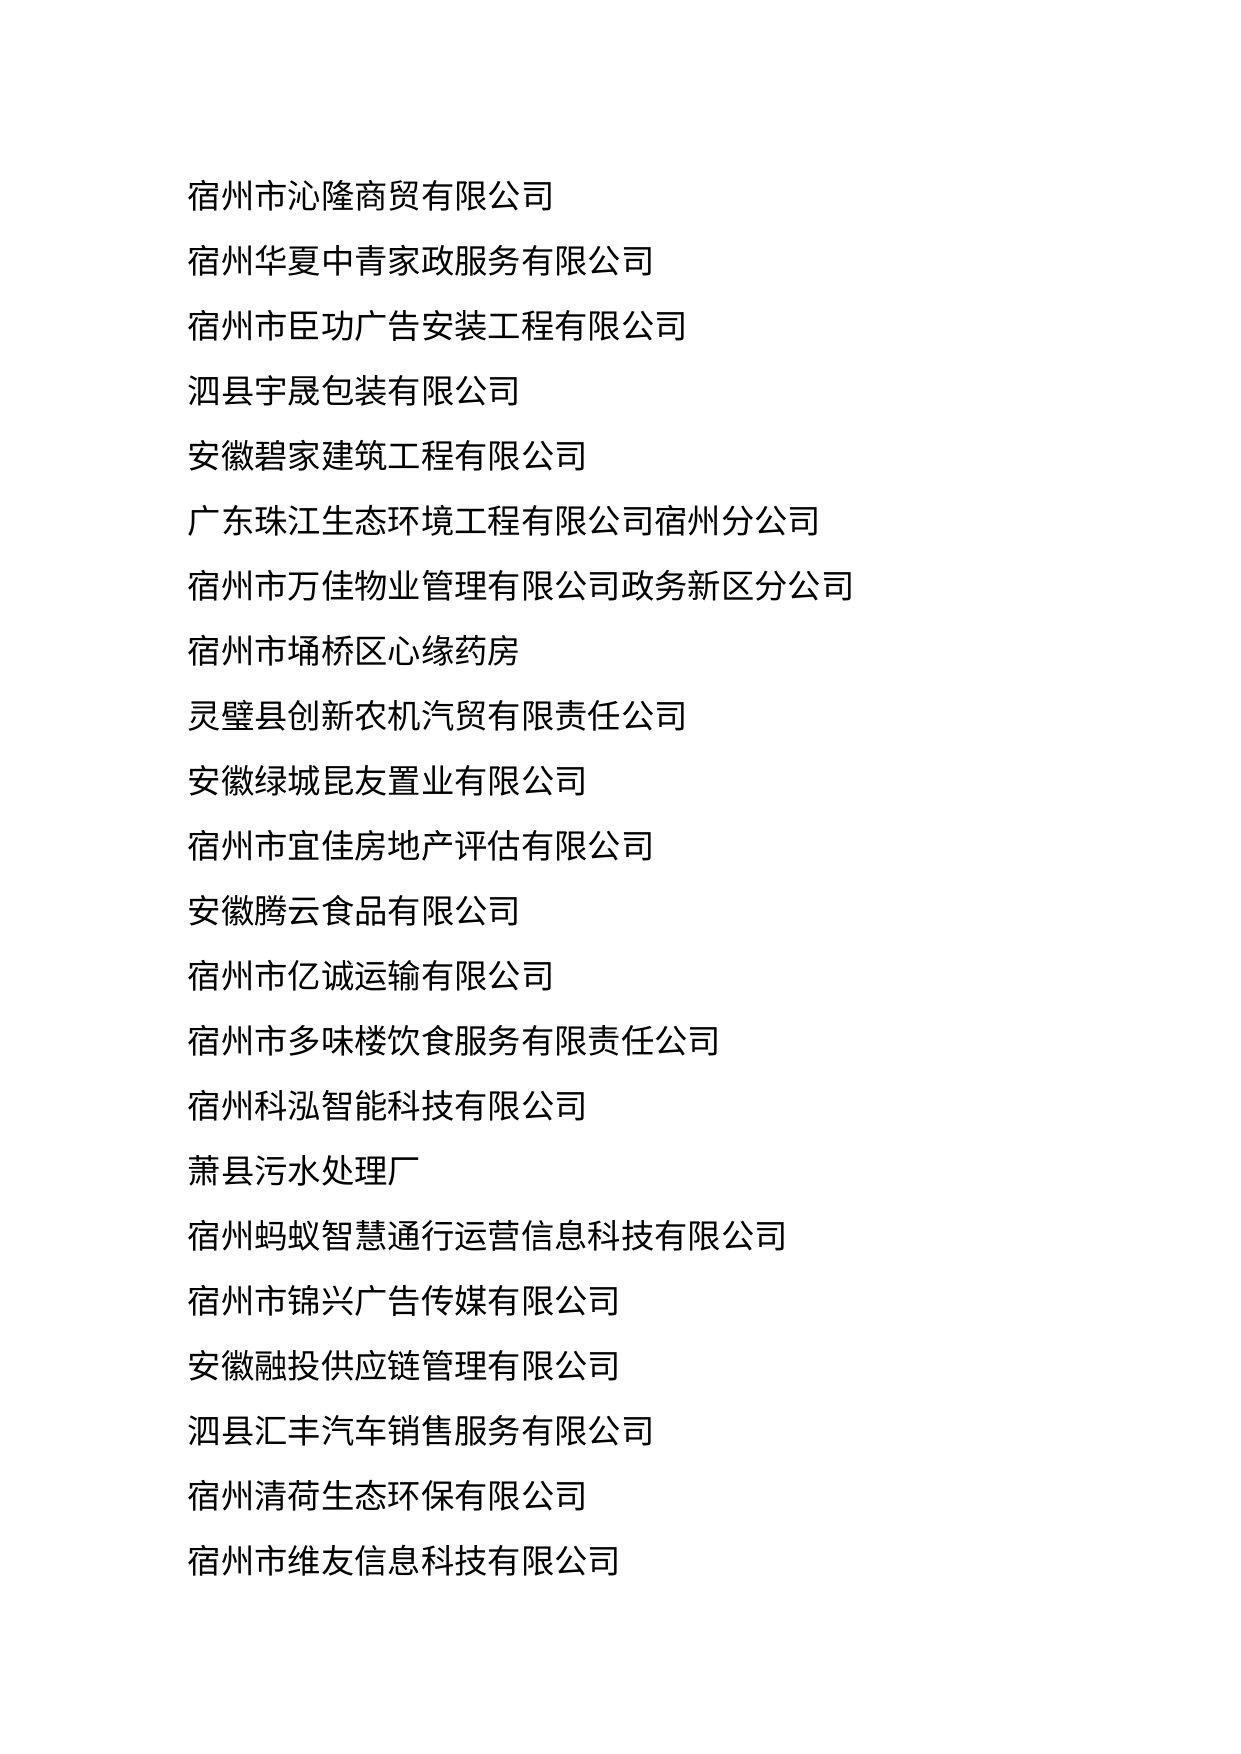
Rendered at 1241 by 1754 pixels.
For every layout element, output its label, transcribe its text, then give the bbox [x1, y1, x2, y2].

text 安徽腾云食品有限公司 [187, 877, 1053, 942]
text 宿州市亿诚运输有限公司 [187, 942, 1053, 1007]
text 广东珠江生态环境工程有限公司宿州分公司 [187, 487, 1053, 552]
text 宿州市维友信息科技有限公司 [187, 1527, 1053, 1592]
text 安徽绿城昆友置业有限公司 [187, 747, 1053, 812]
text 宿州市万佳物业管理有限公司政务新区分公司 [187, 552, 1053, 617]
text 灵璧县创新农机汽贸有限责任公司 [187, 682, 1053, 747]
text 宿州华夏中青家政服务有限公司 [187, 227, 1053, 292]
text 宿州市多味楼饮食服务有限责任公司 [187, 1007, 1053, 1072]
text 宿州蚂蚁智慧通行运营信息科技有限公司 [187, 1202, 1053, 1267]
text 宿州市锦兴广告传媒有限公司 [187, 1267, 1053, 1332]
text 安徽碧家建筑工程有限公司 [187, 422, 1053, 487]
text 宿州科泓智能科技有限公司 [187, 1072, 1053, 1137]
text 萧县污水处理厂 [187, 1137, 1053, 1202]
text 宿州市宜佳房地产评估有限公司 [187, 812, 1053, 877]
text 宿州清荷生态环保有限公司 [187, 1462, 1053, 1527]
text 宿州市沁隆商贸有限公司 [187, 162, 1053, 227]
text 宿州市臣功广告安装工程有限公司 [187, 292, 1053, 357]
text 安徽融投供应链管理有限公司 [187, 1332, 1053, 1397]
text 泗县宇晟包装有限公司 [187, 357, 1053, 422]
text 宿州市埇桥区心缘药房 [187, 617, 1053, 682]
text 泗县汇丰汽车销售服务有限公司 [187, 1397, 1053, 1462]
